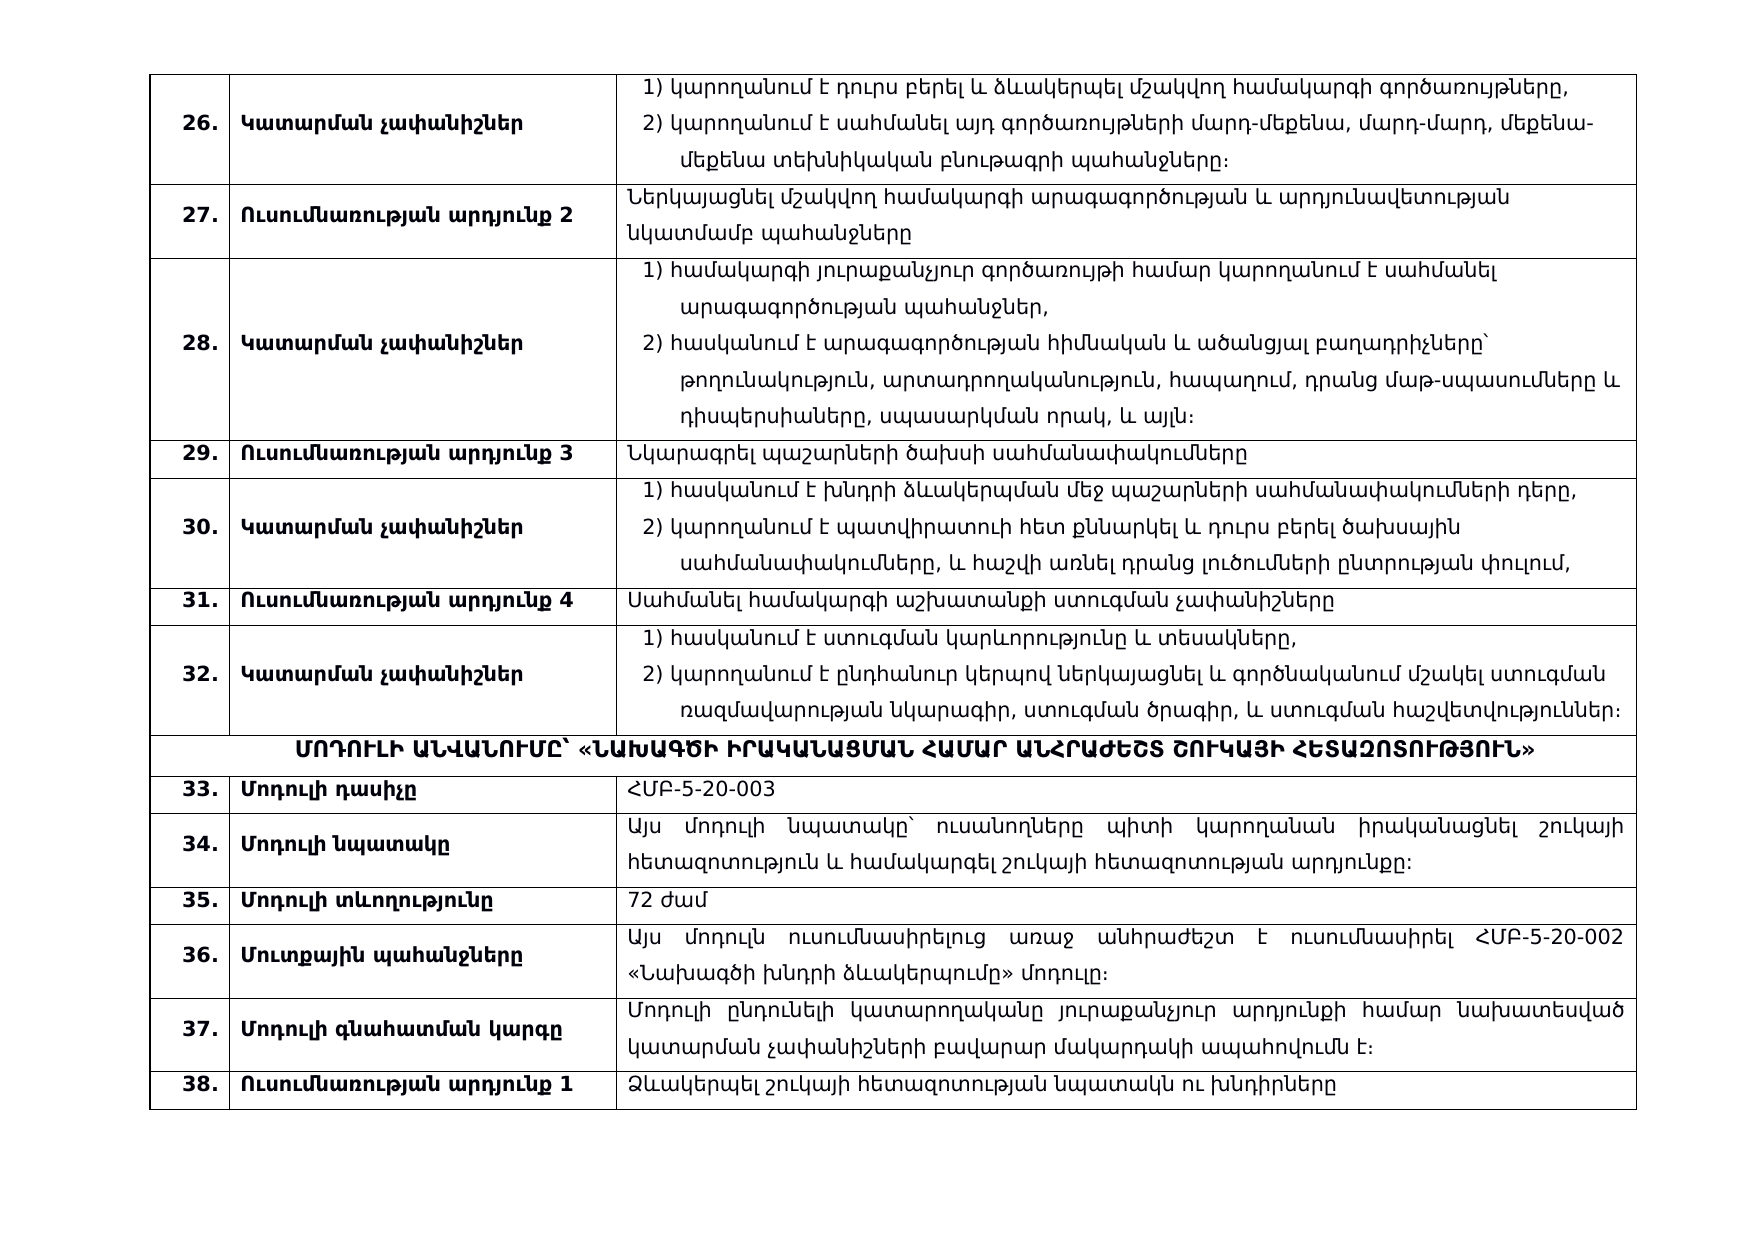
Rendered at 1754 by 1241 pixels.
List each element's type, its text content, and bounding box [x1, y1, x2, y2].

table_cell [151, 626, 229, 735]
table_cell [151, 814, 229, 887]
table_cell Նկարագրել պաշարների ծախսի սահմանափակումները [617, 441, 1636, 477]
table_cell համակարգի յուրաքանչյուր գործառույթի համար կարողանում է սահմանել արագագործության պահանջներ, հասկանում է արագագործության հիմնական և ածանցյալ բաղադրիչները՝ թողունակություն, արտադրողականություն, հապաղում, դրանց մաթ-սպասումները և դիսպերսիաները, սպասարկման որակ, և այլն։ [617, 259, 1636, 440]
table_cell Ուսումնառության արդյունք 1 [230, 1072, 616, 1108]
table_cell [151, 185, 229, 257]
table_cell [151, 441, 229, 477]
table_cell [151, 999, 229, 1071]
table_cell [151, 777, 229, 813]
table_cell Կատարման չափանիշներ [230, 75, 616, 184]
table_cell Ներկայացնել մշակվող համակարգի արագագործության և արդյունավետության նկատմամբ պահանջները [617, 185, 1636, 257]
table_cell Սահմանել համակարգի աշխատանքի ստուգման չափանիշները [617, 589, 1636, 625]
table_cell [151, 888, 229, 924]
table_cell Մոդուլի տևողությունը [230, 888, 616, 924]
table_cell Ձևակերպել շուկայի հետազոտության նպատակն ու խնդիրները [617, 1072, 1636, 1108]
table_cell [151, 259, 229, 440]
table_cell Մոդուլի ընդունելի կատարողականը յուրաքանչյուր արդյունքի համար նախատեսված կատարման չափանիշների բավարար մակարդակի ապահովումն է։ [617, 999, 1636, 1071]
table_cell Կատարման չափանիշներ [230, 479, 616, 587]
table_cell Մոդուլի նպատակը [230, 814, 616, 887]
table_cell Ուսումնառության արդյունք 4 [230, 589, 616, 625]
table_cell [151, 589, 229, 625]
table_cell Մուտքային պահանջները [230, 925, 616, 997]
table_cell ՀՄԲ-5-20-003 [617, 777, 1636, 813]
table_cell [151, 925, 229, 997]
table_cell հասկանում է ստուգման կարևորությունը և տեսակները, կարողանում է ընդհանուր կերպով ներկայացնել և գործնականում մշակել ստուգման ռազմավարության նկարագիր, ստուգման ծրագիր, և ստուգման հաշվետվություններ։ [617, 626, 1636, 735]
table_cell Կատարման չափանիշներ [230, 259, 616, 440]
table_cell Այս մոդուլի նպատակը՝ ուսանողները պիտի կարողանան իրականացնել շուկայի հետազոտություն և համակարգել շուկայի հետազոտության արդյունքը: [617, 814, 1636, 887]
table_cell [151, 1072, 229, 1108]
table_cell հասկանում է խնդրի ձևակերպման մեջ պաշարների սահմանափակումների դերը, կարողանում է պատվիրատուի հետ քննարկել և դուրս բերել ծախսային սահմանափակումները, և հաշվի առնել դրանց լուծումների ընտրության փուլում, [617, 479, 1636, 587]
table_cell Կատարման չափանիշներ [230, 626, 616, 735]
table_cell Ուսումնառության արդյունք 3 [230, 441, 616, 477]
table_cell 72 ժամ [617, 888, 1636, 924]
table_cell ՄՈԴՈՒԼԻ ԱՆՎԱՆՈՒՄԸ՝ «ՆԱԽԱԳԾԻ ԻՐԱԿԱՆԱՑՄԱՆ ՀԱՄԱՐ ԱՆՀՐԱԺԵՇՏ ՇՈՒԿԱՅԻ ՀԵՏԱԶՈՏՈՒԹՅՈՒՆ» [151, 736, 1636, 776]
table_cell Մոդուլի դասիչը [230, 777, 616, 813]
table_cell կարողանում է դուրս բերել և ձևակերպել մշակվող համակարգի գործառույթները, կարողանում է սահմանել այդ գործառույթների մարդ-մեքենա, մարդ-մարդ, մեքենա-մեքենա տեխնիկական բնութագրի պահանջները։ [617, 75, 1636, 184]
table_cell Այս մոդուլն ուսումնասիրելուց առաջ անհրաժեշտ է ուսումնասիրել ՀՄԲ-5-20-002 «Նախագծի խնդրի ձևակերպումը» մոդուլը։ [617, 925, 1636, 997]
table_cell [151, 75, 229, 184]
table_cell Մոդուլի գնահատման կարգը [230, 999, 616, 1071]
table_cell [151, 479, 229, 587]
table_cell Ուսումնառության արդյունք 2 [230, 185, 616, 257]
